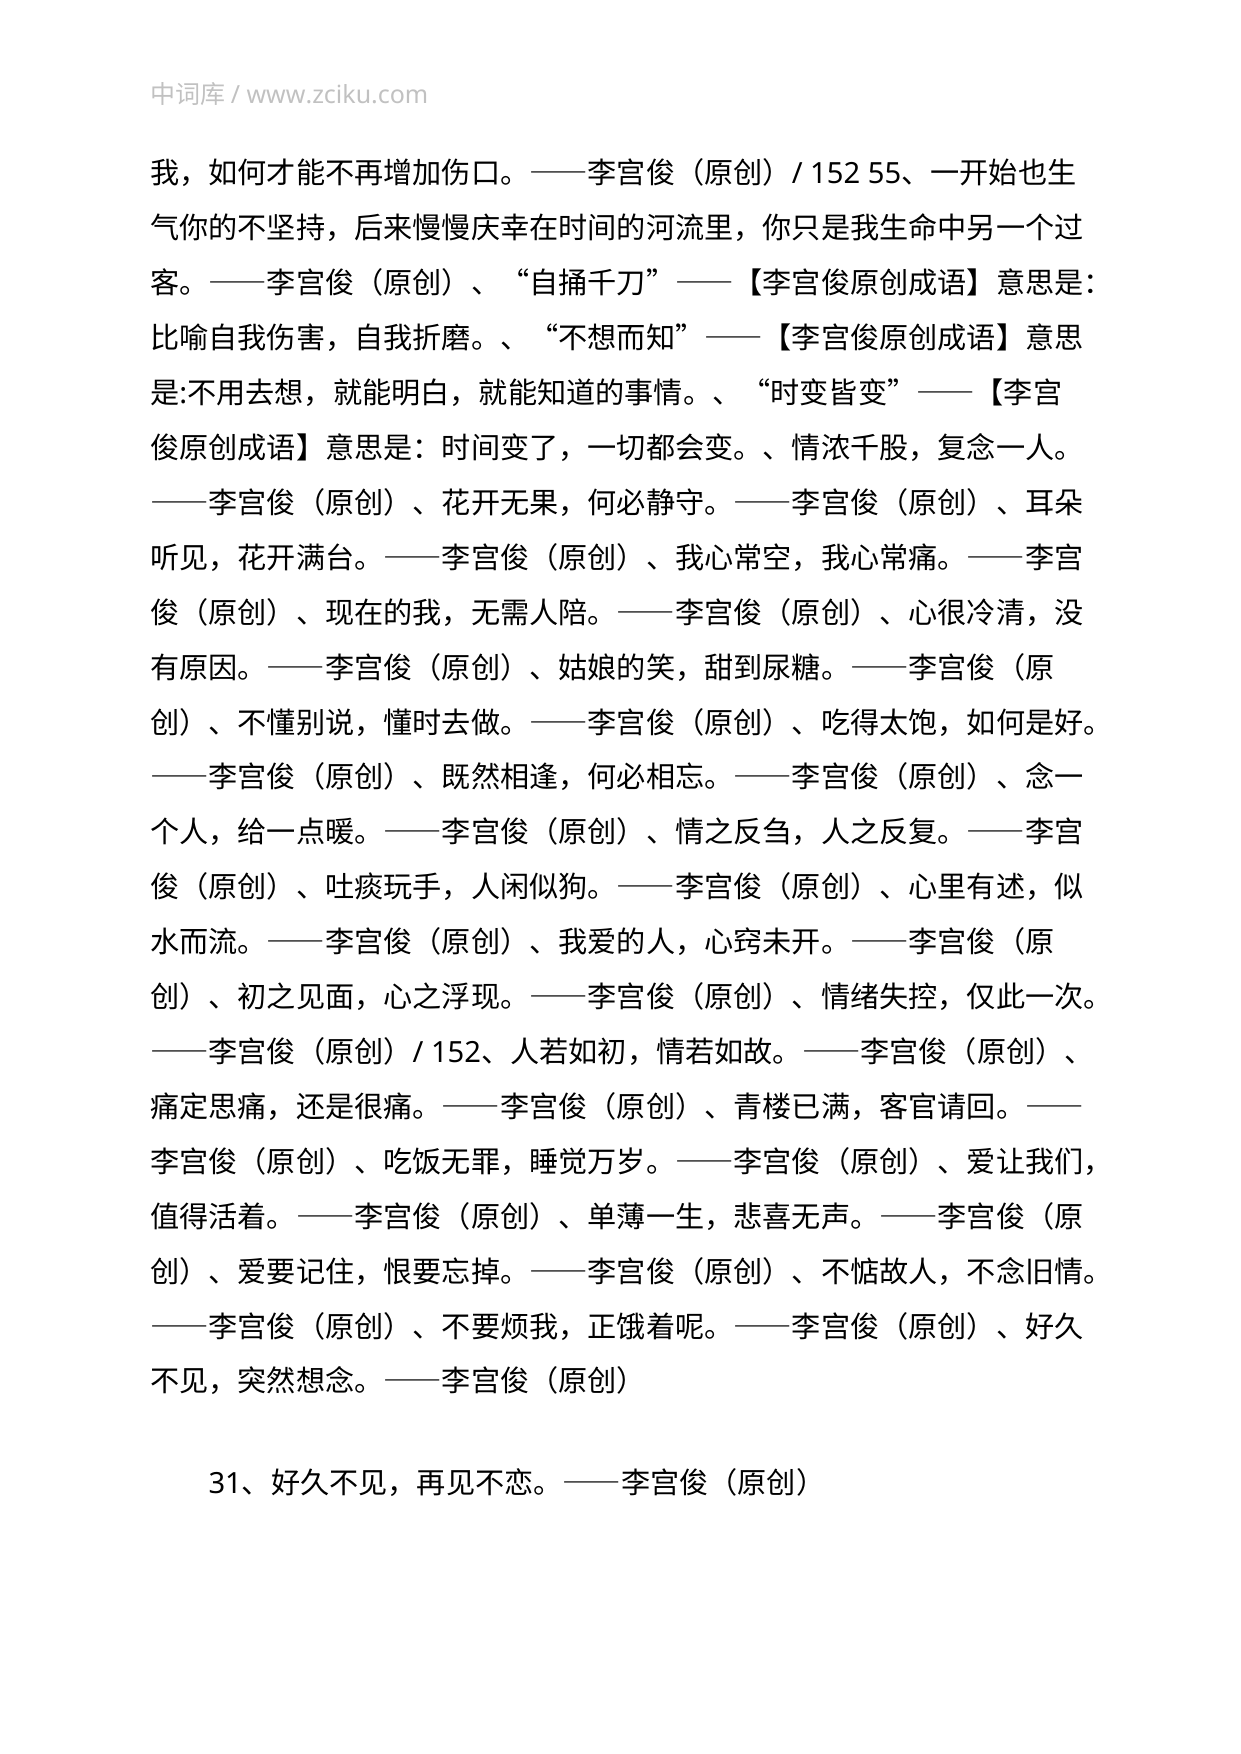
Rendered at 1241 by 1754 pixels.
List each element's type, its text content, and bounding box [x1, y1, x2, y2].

text 31、好久不见，再见不恋。——李宫俊（原创） [150, 1460, 1090, 1502]
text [150, 150, 1090, 1400]
